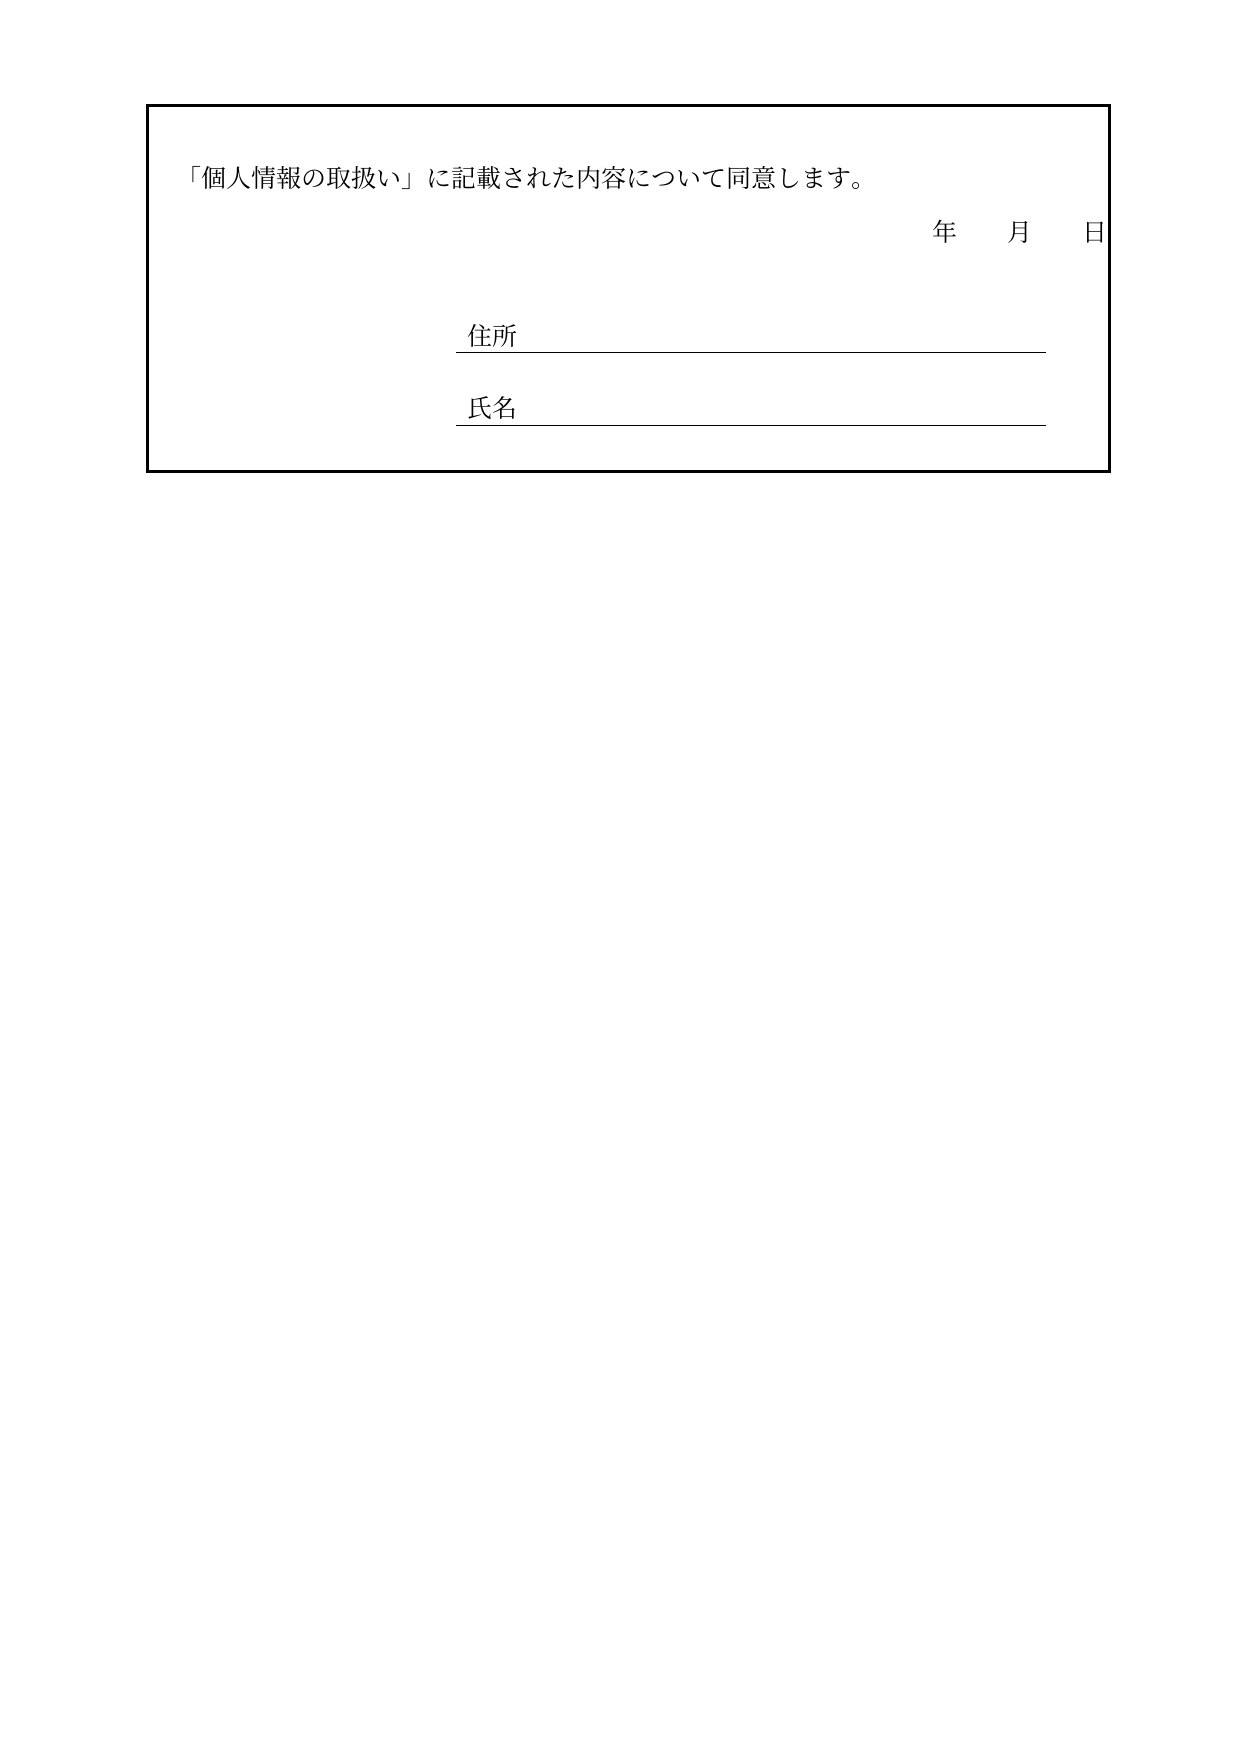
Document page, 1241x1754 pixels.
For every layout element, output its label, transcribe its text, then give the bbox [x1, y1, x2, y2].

table_cell 「個人情報の取扱い」に記載された内容について同意します。 年 月 日 [149, 107, 1108, 469]
